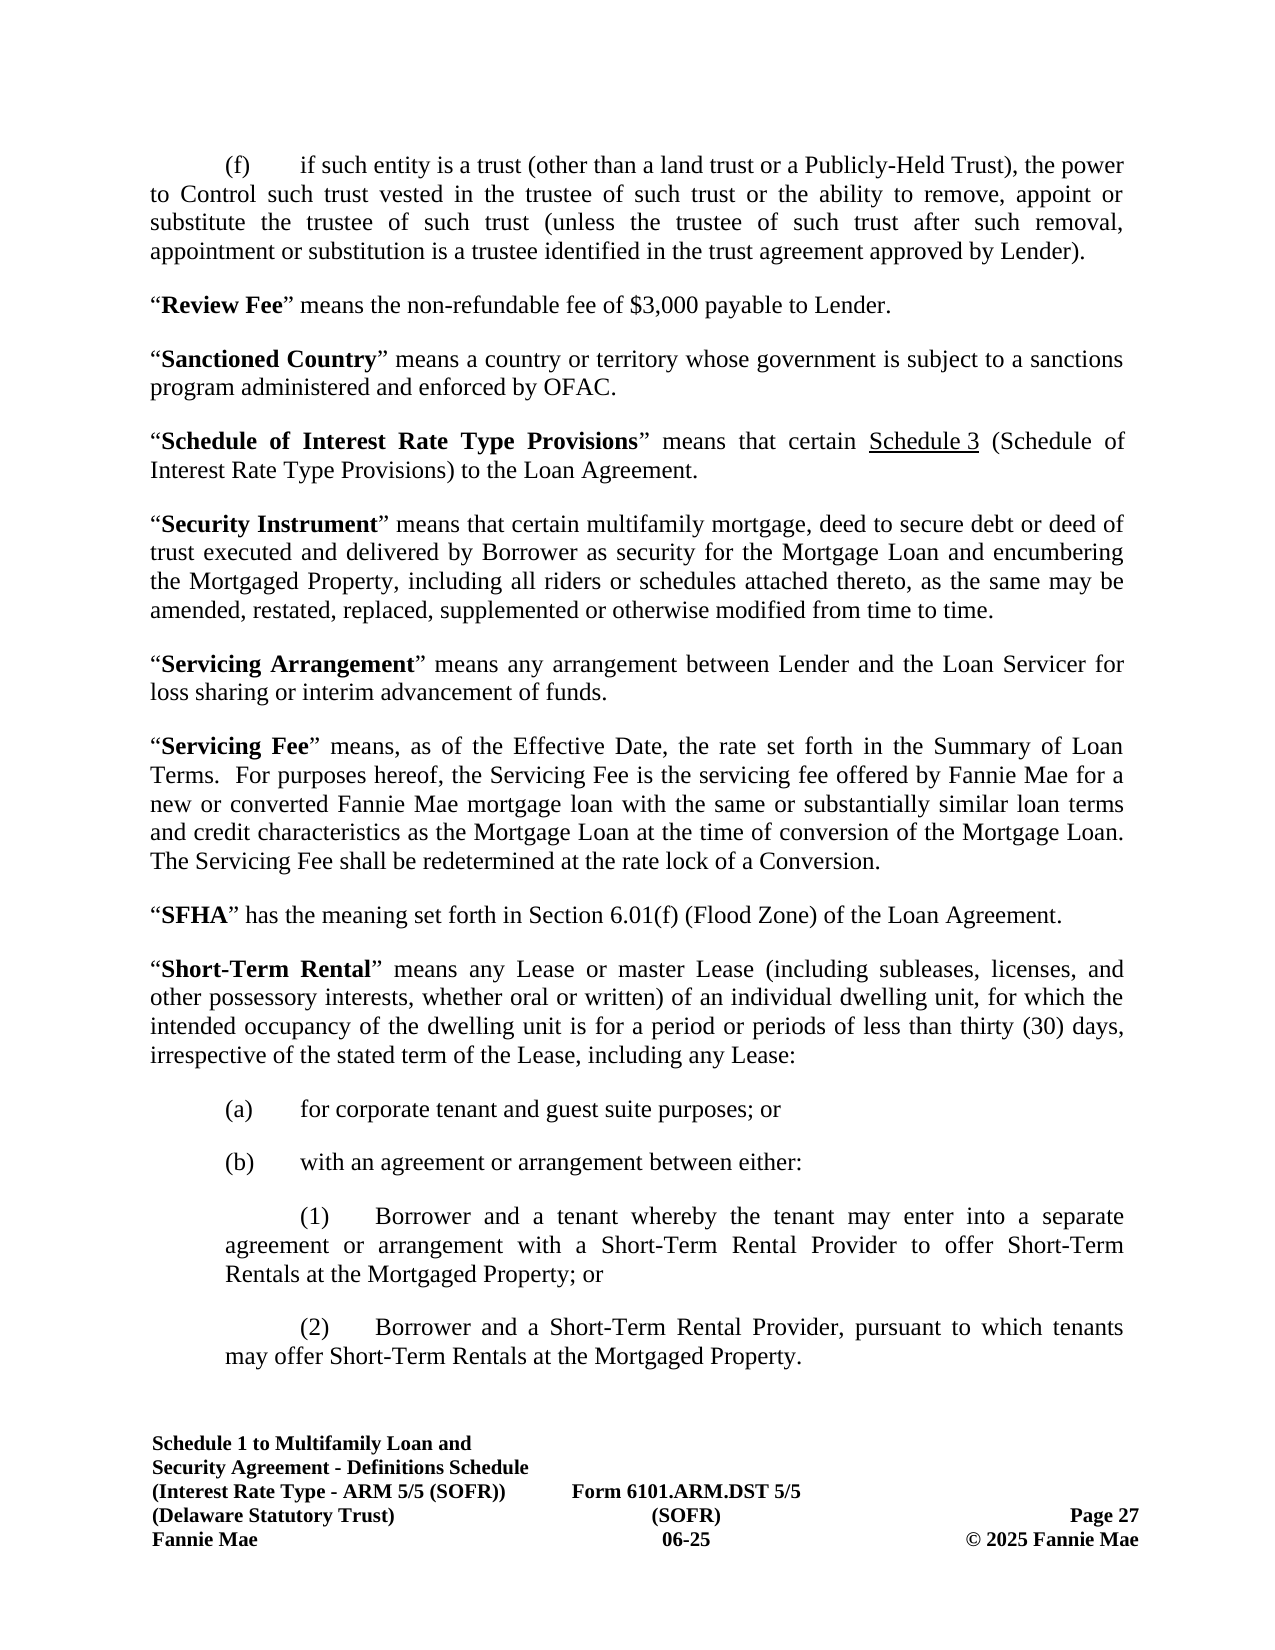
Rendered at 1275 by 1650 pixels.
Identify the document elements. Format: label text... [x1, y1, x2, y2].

text (2) Borrower and a Short-Term Rental Provider, pursuant to which tenants may offer Short-Term Rentals at the Mortgaged Property. [225, 1312, 1125, 1370]
text “SFHA” has the meaning set forth in Section 6.01(f) (Flood Zone) of the Loan Agreement. [150, 900, 1125, 929]
text (a) for corporate tenant and guest suite purposes; or [150, 1094, 1125, 1122]
text “Security Instrument” means that certain multifamily mortgage, deed to secure debt or deed of trust executed and delivered by Borrower as security for the Mortgage Loan and encumbering the Mortgaged Property, including all riders or schedules attached thereto, as the same may be amended, restated, replaced, supplemented or otherwise modified from time to time. [150, 509, 1125, 624]
text “Review Fee” means the non-refundable fee of $3,000 payable to Lender. [150, 290, 1125, 319]
text “Sanctioned Country” means a country or territory whose government is subject to a sanctions program administered and enforced by OFAC. [150, 344, 1125, 401]
text (f) if such entity is a trust (other than a land trust or a Publicly-Held Trust), the power to Control such trust vested in the trustee of such trust or the ability to remove, appoint or substitute the trustee of such trust (unless the trustee of such trust after such removal, appointment or substitution is a trustee identified in the trust agreement approved by Lender). [150, 150, 1125, 265]
text “Schedule of Interest Rate Type Provisions” means that certain Schedule 3 (Schedule of Interest Rate Type Provisions) to the Loan Agreement. [150, 426, 1125, 484]
text “Servicing Fee” means, as of the Effective Date, the rate set forth in the Summary of Loan Terms. For purposes hereof, the Servicing Fee is the servicing fee offered by Fannie Mae for a new or converted Fannie Mae mortgage loan with the same or substantially similar loan terms and credit characteristics as the Mortgage Loan at the time of conversion of the Mortgage Loan. The Servicing Fee shall be redetermined at the rate lock of a Conversion. [150, 731, 1125, 875]
text “Short-Term Rental” means any Lease or master Lease (including subleases, licenses, and other possessory interests, whether oral or written) of an individual dwelling unit, for which the intended occupancy of the dwelling unit is for a period or periods of less than thirty (30) days, irrespective of the stated term of the Lease, including any Lease: [150, 954, 1125, 1069]
text “Servicing Arrangement” means any arrangement between Lender and the Loan Servicer for loss sharing or interim advancement of funds. [150, 649, 1125, 706]
text (1) Borrower and a tenant whereby the tenant may enter into a separate agreement or arrangement with a Short-Term Rental Provider to offer Short-Term Rentals at the Mortgaged Property; or [225, 1201, 1125, 1287]
text (b) with an agreement or arrangement between either: [150, 1147, 1125, 1176]
